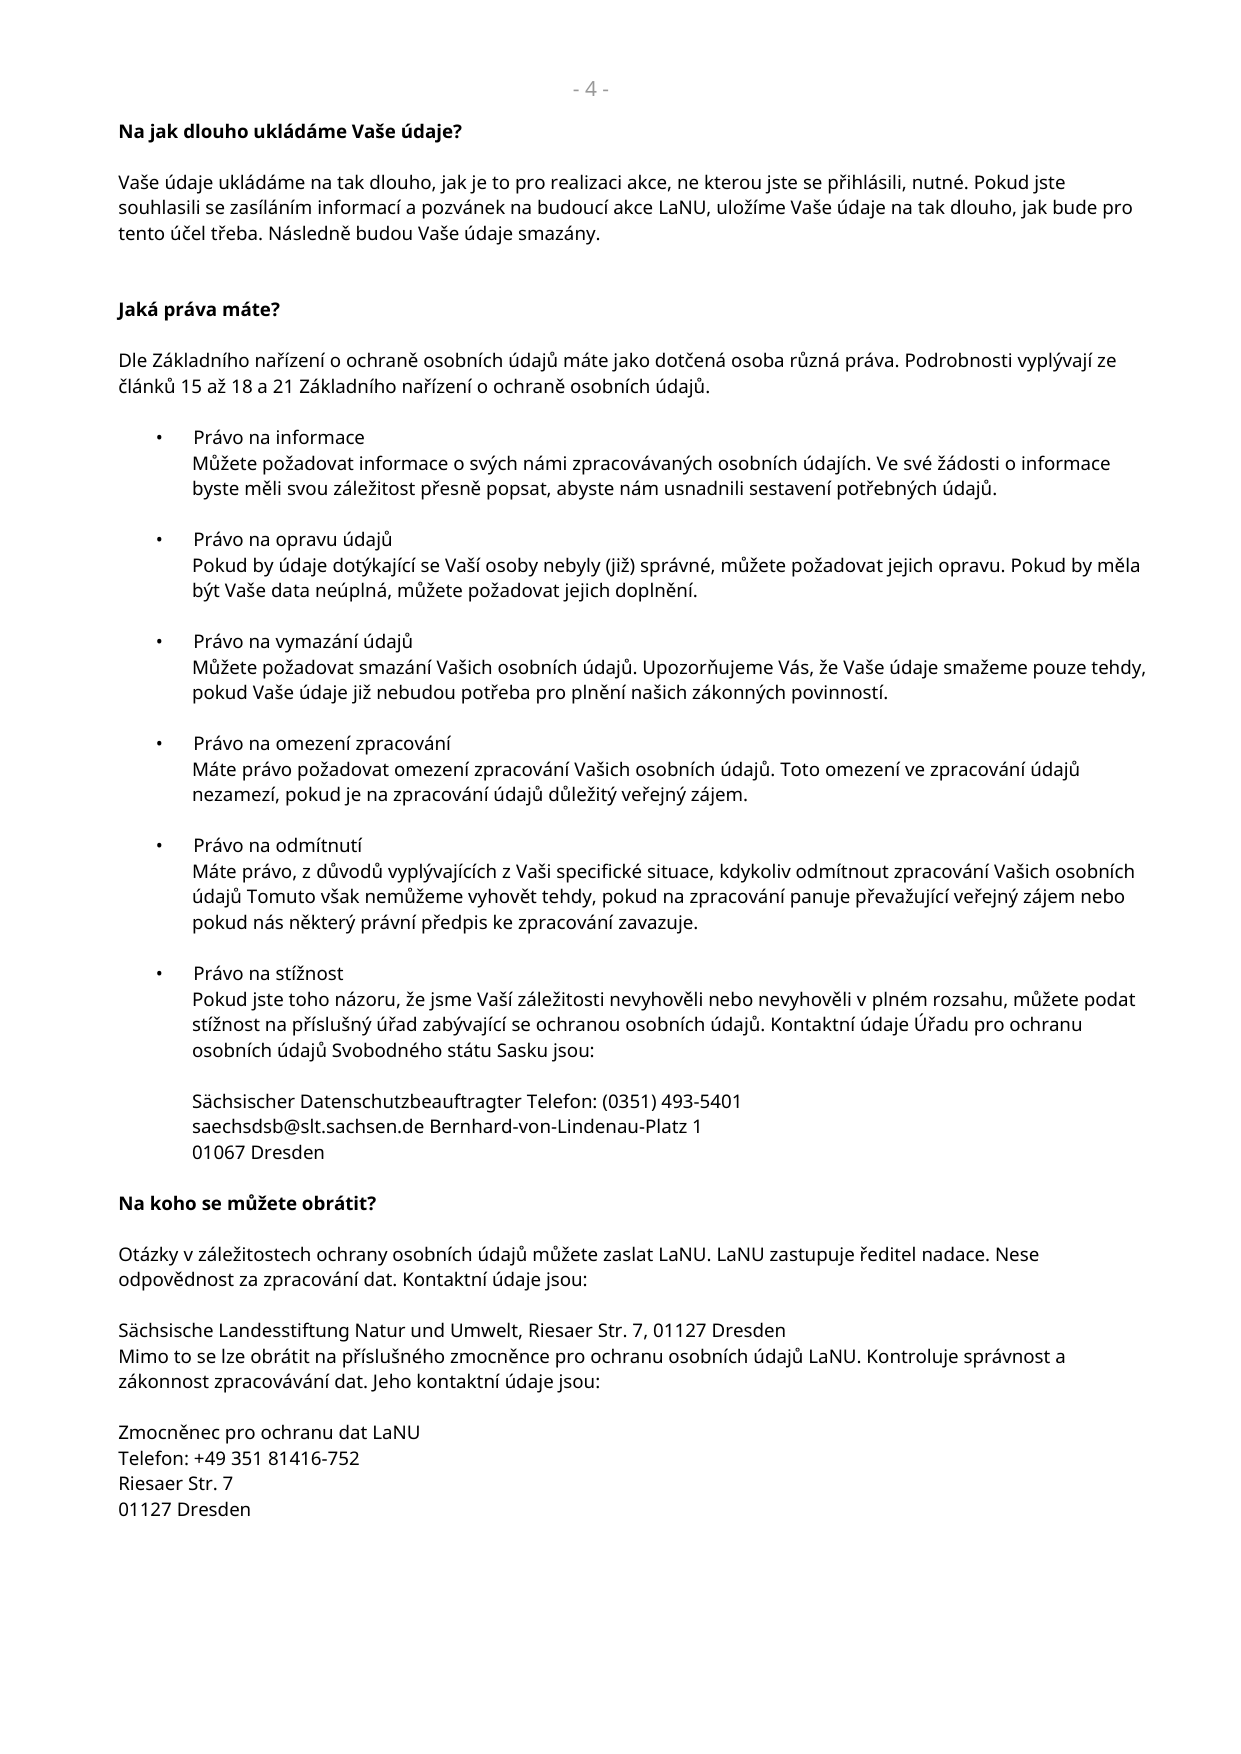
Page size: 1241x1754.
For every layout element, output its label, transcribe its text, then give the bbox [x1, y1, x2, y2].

list Právo na stížnost [156, 960, 1152, 986]
text Sächsischer Datenschutzbeauftragter Telefon: (0351) 493-5401 [118, 1088, 1152, 1113]
text Mimo to se lze obrátit na příslušného zmocněnce pro ochranu osobních údajů LaNU. Kontroluje správnost a zákonnost zpracovávání dat. Jeho kontaktní údaje jsou: [118, 1343, 1152, 1394]
list Právo na informace [156, 424, 1152, 450]
text Máte právo, z důvodů vyplývajících z Vaši specifické situace, kdykoliv odmítnout zpracování Vašich osobních údajů Tomuto však nemůžeme vyhovět tehdy, pokud na zpracování panuje převažující veřejný zájem nebo pokud nás některý právní předpis ke zpracování zavazuje. [192, 858, 1152, 935]
text Můžete požadovat informace o svých námi zpracovávaných osobních údajích. Ve své žádosti o informace byste měli svou záležitost přesně popsat, abyste nám usnadnili sestavení potřebných údajů. [192, 450, 1152, 501]
text Riesaer Str. 7 [118, 1471, 1152, 1496]
text Můžete požadovat smazání Vašich osobních údajů. Upozorňujeme Vás, že Vaše údaje smažeme pouze tehdy, pokud Vaše údaje již nebudou potřeba pro plnění našich zákonných povinností. [192, 654, 1152, 705]
text Telefon: +49 351 81416-752 [118, 1445, 1152, 1471]
text 01127 Dresden [118, 1496, 1152, 1522]
list Právo na vymazání údajů [156, 628, 1152, 654]
text saechsdsb@slt.sachsen.de Bernhard-von-Lindenau-Platz 1 [118, 1113, 1152, 1139]
list Právo na opravu údajů [156, 526, 1152, 552]
text 01067 Dresden [118, 1139, 1152, 1164]
list Právo na omezení zpracování [156, 731, 1152, 756]
text Dle Základního nařízení o ochraně osobních údajů máte jako dotčená osoba různá práva. Podrobnosti vyplývají ze článků 15 až 18 a 21 Základního nařízení o ochraně osobních údajů. [118, 348, 1152, 399]
text Otázky v záležitostech ochrany osobních údajů můžete zaslat LaNU. LaNU zastupuje ředitel nadace. Nese odpovědnost za zpracování dat. Kontaktní údaje jsou: [118, 1241, 1152, 1292]
text Máte právo požadovat omezení zpracování Vašich osobních údajů. Toto omezení ve zpracování údajů nezamezí, pokud je na zpracování údajů důležitý veřejný zájem. [192, 756, 1152, 807]
text Jaká práva máte? [118, 297, 1152, 322]
text Na koho se můžete obrátit? [118, 1190, 1152, 1216]
text Pokud jste toho názoru, že jsme Vaší záležitosti nevyhověli nebo nevyhověli v plném rozsahu, můžete podat stížnost na příslušný úřad zabývající se ochranou osobních údajů. Kontaktní údaje Úřadu pro ochranu osobních údajů Svobodného státu Sasku jsou: [192, 986, 1152, 1062]
text Na jak dlouho ukládáme Vaše údaje? [118, 118, 1152, 144]
text Sächsische Landesstiftung Natur und Umwelt, Riesaer Str. 7, 01127 Dresden [118, 1318, 1152, 1343]
list Právo na odmítnutí [156, 833, 1152, 858]
text Vaše údaje ukládáme na tak dlouho, jak je to pro realizaci akce, ne kterou jste se přihlásili, nutné. Pokud jste souhlasili se zasíláním informací a pozvánek na budoucí akce LaNU, uložíme Vaše údaje na tak dlouho, jak bude pro tento účel třeba. Následně budou Vaše údaje smazány. [118, 169, 1152, 246]
text Zmocněnec pro ochranu dat LaNU [118, 1420, 1152, 1445]
text Pokud by údaje dotýkající se Vaší osoby nebyly (již) správné, můžete požadovat jejich opravu. Pokud by měla být Vaše data neúplná, můžete požadovat jejich doplnění. [192, 552, 1152, 603]
